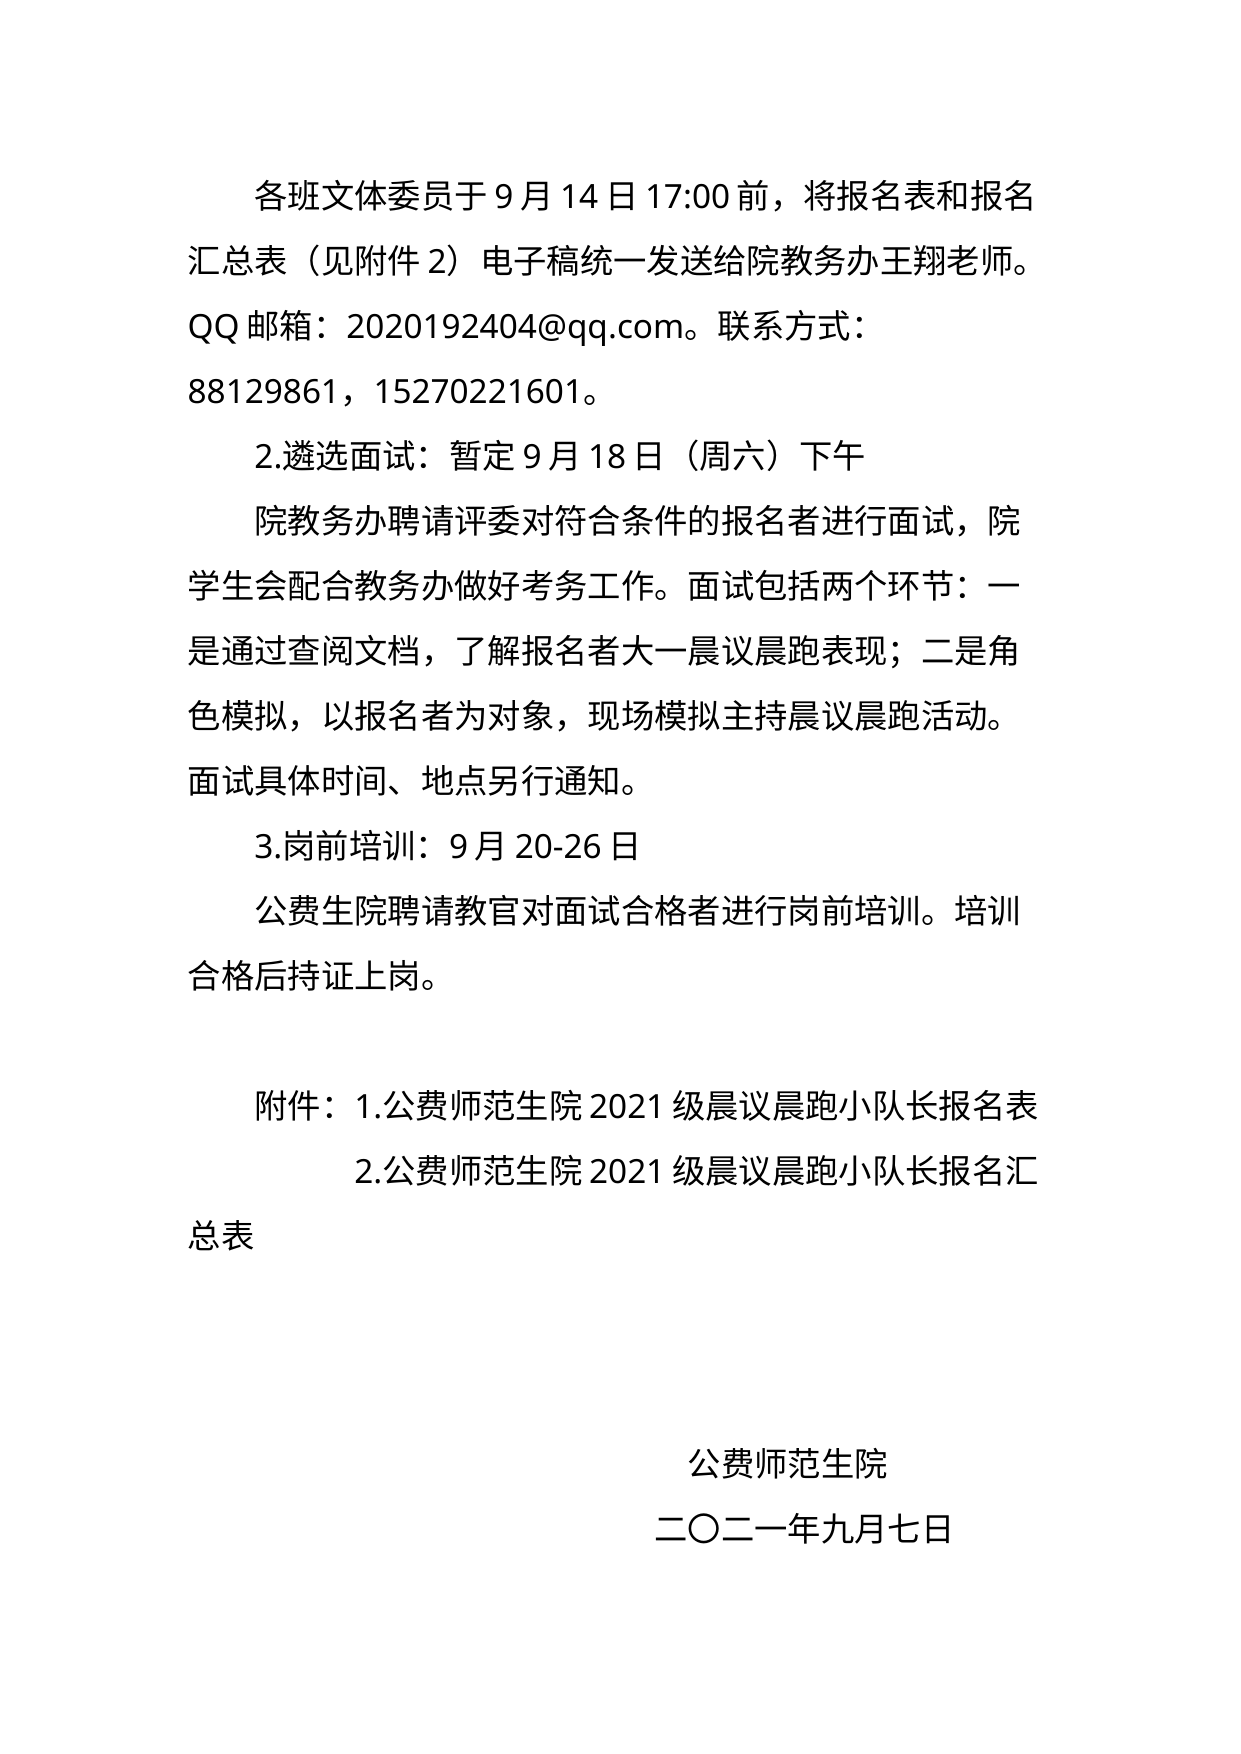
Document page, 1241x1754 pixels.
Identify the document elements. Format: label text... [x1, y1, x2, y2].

text 3.岗前培训：9月20-26日 [187, 812, 1053, 877]
text 公费生院聘请教官对面试合格者进行岗前培训。培训合格后持证上岗。 [187, 877, 1053, 1007]
text 附件：1.公费师范生院2021级晨议晨跑小队长报名表 [187, 1072, 1053, 1137]
text 各班文体委员于9月14日17:00前，将报名表和报名汇总表（见附件2）电子稿统一发送给院教务办王翔老师。QQ邮箱：2020192404@qq.com。联系方式： 88129861，15270221601。 [187, 162, 1053, 422]
text 院教务办聘请评委对符合条件的报名者进行面试，院学生会配合教务办做好考务工作。面试包括两个环节：一是通过查阅文档，了解报名者大一晨议晨跑表现；二是角色模拟，以报名者为对象，现场模拟主持晨议晨跑活动。面试具体时间、地点另行通知。 [187, 487, 1053, 812]
text 2.公费师范生院2021级晨议晨跑小队长报名汇总表 [187, 1137, 1053, 1267]
text 二〇二一年九月七日 [187, 1494, 1053, 1559]
text 公费师范生院 [187, 1429, 1053, 1494]
text 2.遴选面试：暂定9月18日（周六）下午 [187, 422, 1053, 487]
